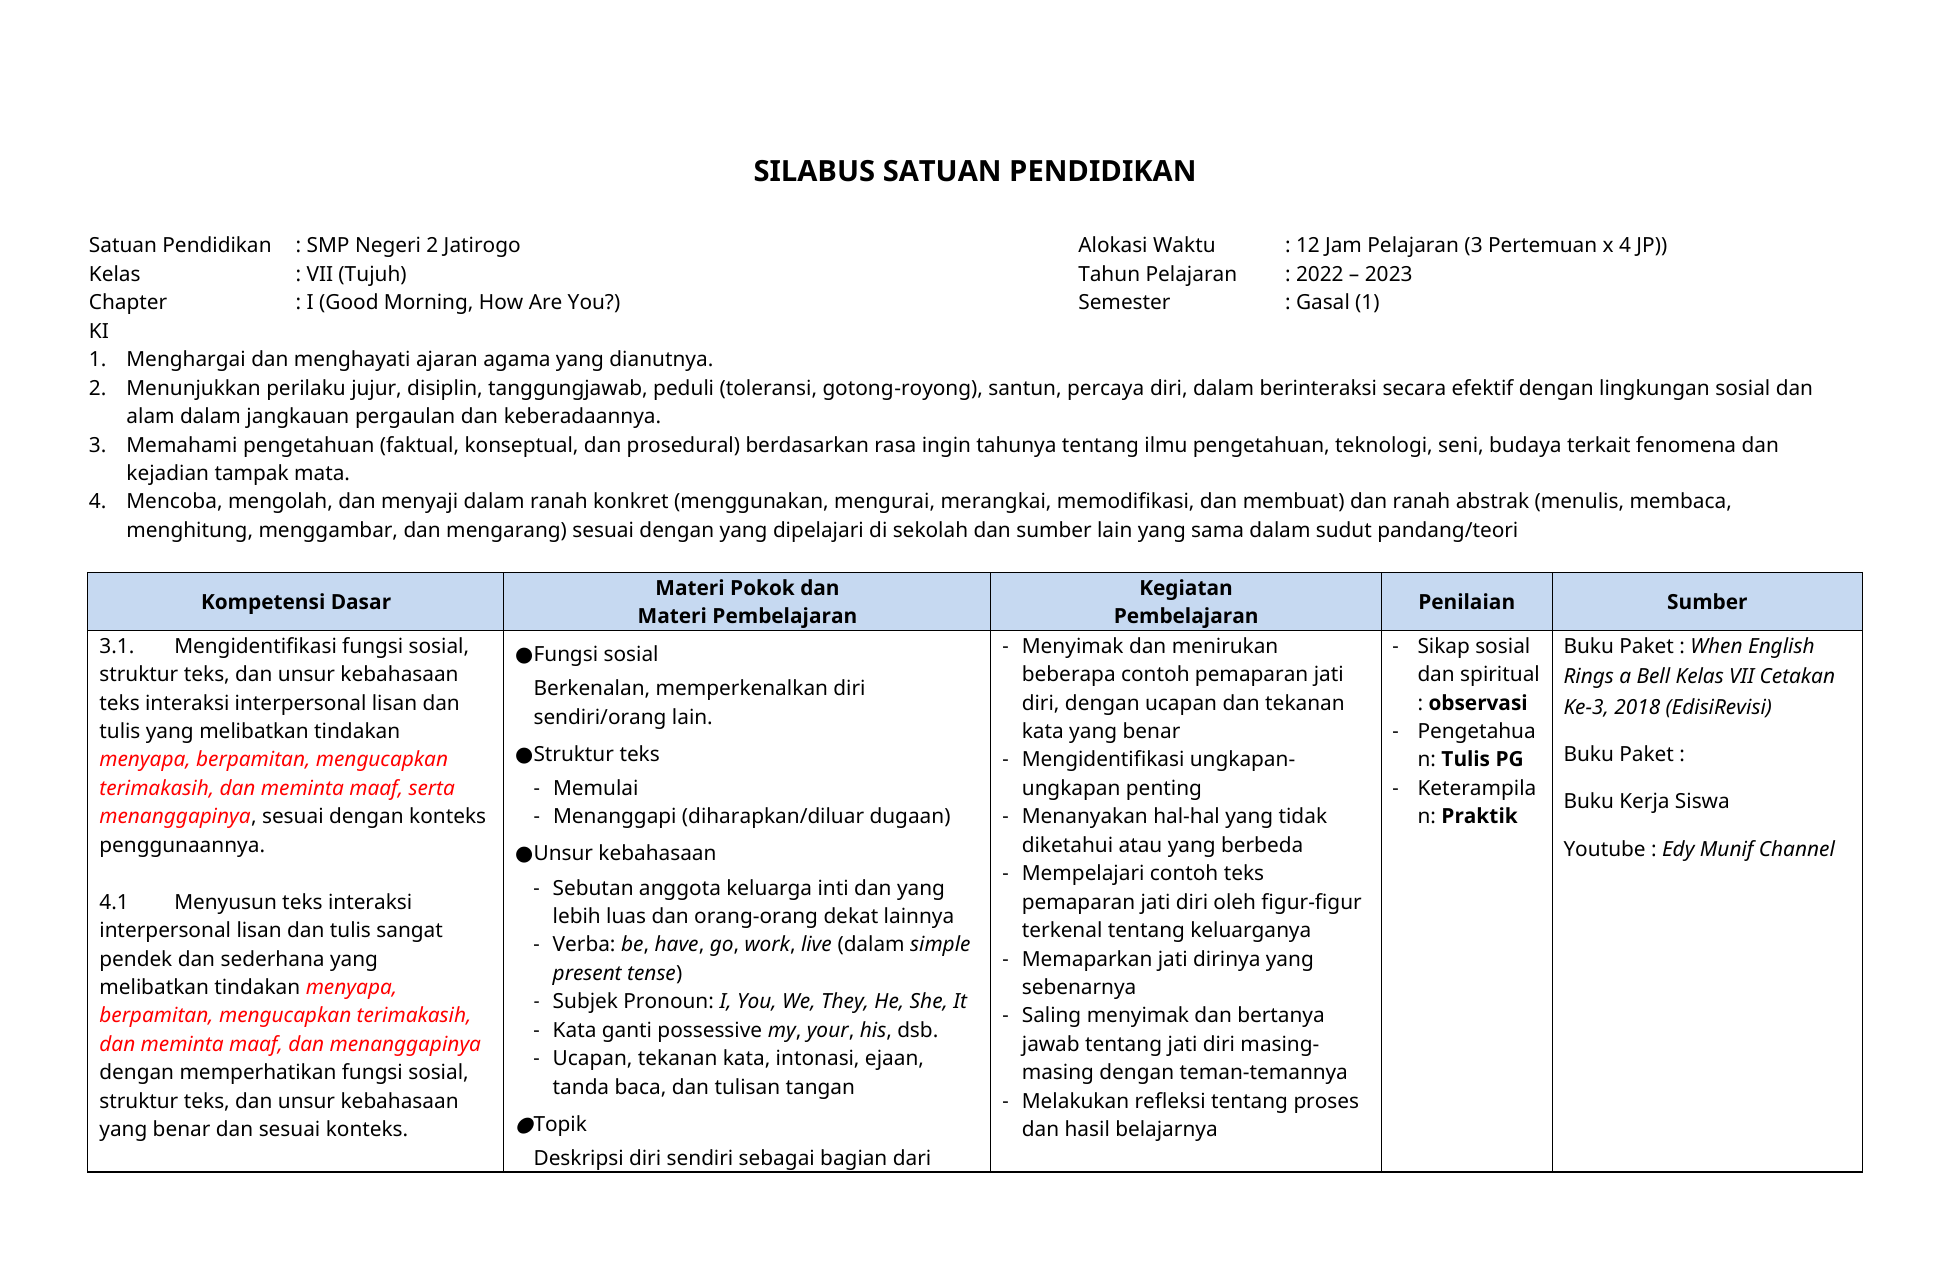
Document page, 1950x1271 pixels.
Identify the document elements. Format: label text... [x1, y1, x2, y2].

text Satuan Pendidikan : SMP Negeri 2 Jatirogo Alokasi Waktu : 12 Jam Pelajaran (3 Pertemuan x 4 JP)) [89, 231, 1861, 259]
table_header Penilaian [1382, 573, 1552, 630]
table_header Materi Pokok dan Materi Pembelajaran [504, 573, 990, 630]
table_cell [88, 631, 503, 1171]
text Kelas : VII (Tujuh) Tahun Pelajaran : 2022 – 2023 [89, 259, 1861, 287]
list Mencoba, mengolah, dan menyaji dalam ranah konkret (menggunakan, mengurai, merangkai, memodifikasi, dan membuat) dan ranah abstrak (menulis, membaca, menghitung, menggambar, dan mengarang) sesuai dengan yang dipelajari di sekolah dan sumber lain yang sama dalam sudut pandang/teori [89, 487, 1861, 543]
list Menunjukkan perilaku jujur, disiplin, tanggungjawab, peduli (toleransi, gotong-royong), santun, percaya diri, dalam berinteraksi secara efektif dengan lingkungan sosial dan alam dalam jangkauan pergaulan dan keberadaannya. [89, 373, 1861, 430]
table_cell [1553, 631, 1862, 1171]
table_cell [1382, 631, 1552, 1171]
text Chapter : I (Good Morning, How Are You?) Semester : Gasal (1) [89, 287, 1861, 316]
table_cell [504, 631, 990, 1171]
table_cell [991, 631, 1381, 1171]
list Menghargai dan menghayati ajaran agama yang dianutnya. [89, 344, 1861, 373]
list Memahami pengetahuan (faktual, konseptual, dan prosedural) berdasarkan rasa ingin tahunya tentang ilmu pengetahuan, teknologi, seni, budaya terkait fenomena dan kejadian tampak mata. [89, 430, 1861, 487]
text KI [89, 316, 1861, 344]
table_header Kompetensi Dasar [88, 573, 503, 630]
table_header Kegiatan Pembelajaran [991, 573, 1381, 630]
text SILABUS SATUAN PENDIDIKAN [89, 150, 1861, 190]
table_header Sumber [1553, 573, 1862, 630]
